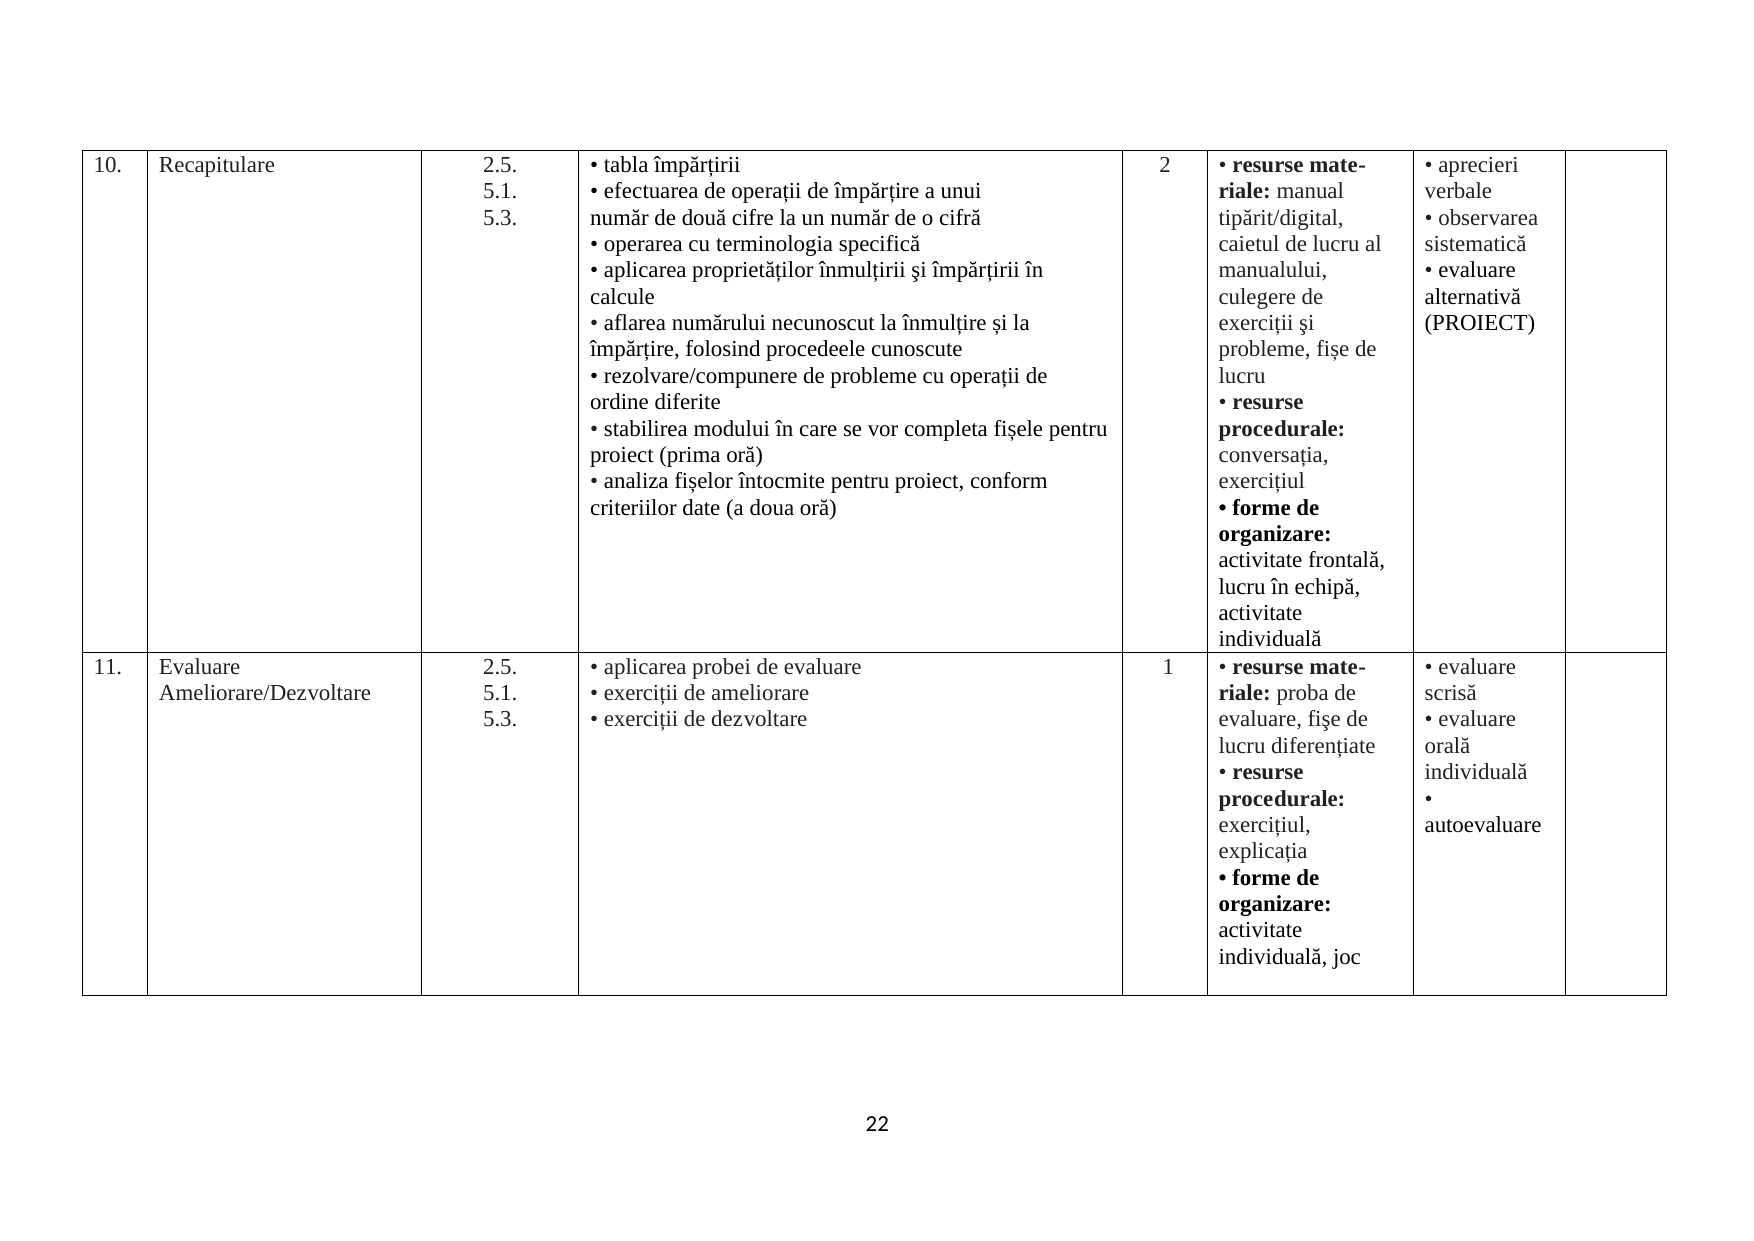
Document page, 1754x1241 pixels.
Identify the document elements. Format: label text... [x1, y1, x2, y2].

table_cell • aprecieri verbale • observarea sistematică • evaluare alternativă (PROIECT) [1414, 151, 1565, 652]
table_cell 2 [1123, 151, 1207, 652]
table_cell Recapitulare [148, 151, 421, 652]
table_cell • tabla împărțirii • efectuarea de operații de împărțire a unui număr de două cifre la un număr de o cifră • operarea cu terminologia specifică • aplicarea proprietăților înmulțirii şi împărțirii în calcule • aflarea numărului necunoscut la înmulțire și la împărțire, folosind procedeele cunoscute • rezolvare/compunere de probleme cu operații de ordine diferite • stabilirea modului în care se vor completa fișele pentru proiect (prima oră) • analiza fișelor întocmite pentru proiect, conform criteriilor date (a doua oră) [579, 151, 1122, 652]
table_cell • evaluare scrisă • evaluare orală individuală • autoevaluare [1414, 653, 1565, 995]
table_cell [1566, 653, 1666, 995]
table_cell • resurse mate- riale: proba de evaluare, fişe de lucru diferențiate • resurse procedurale: exercițiul, explicația • forme de organizare: activitate individuală, joc [1208, 653, 1413, 995]
table_cell 1 [1123, 653, 1207, 995]
table_cell 2.5. 5.1. 5.3. [422, 653, 578, 995]
table_cell 2.5. 5.1. 5.3. [422, 151, 578, 652]
table_cell 11. [83, 653, 147, 995]
table_cell [1566, 151, 1666, 652]
table_cell Evaluare Ameliorare/Dezvoltare [148, 653, 421, 995]
table_cell • resurse mate- riale: manual tipărit/digital, caietul de lucru al manualului, culegere de exerciții şi probleme, fișe de lucru • resurse procedurale: conversația, exercițiul • forme de organizare: activitate frontală, lucru în echipă, activitate individuală [1208, 151, 1413, 652]
table_cell • aplicarea probei de evaluare • exerciții de ameliorare • exerciții de dezvoltare [579, 653, 1122, 995]
table_cell 10. [83, 151, 147, 652]
